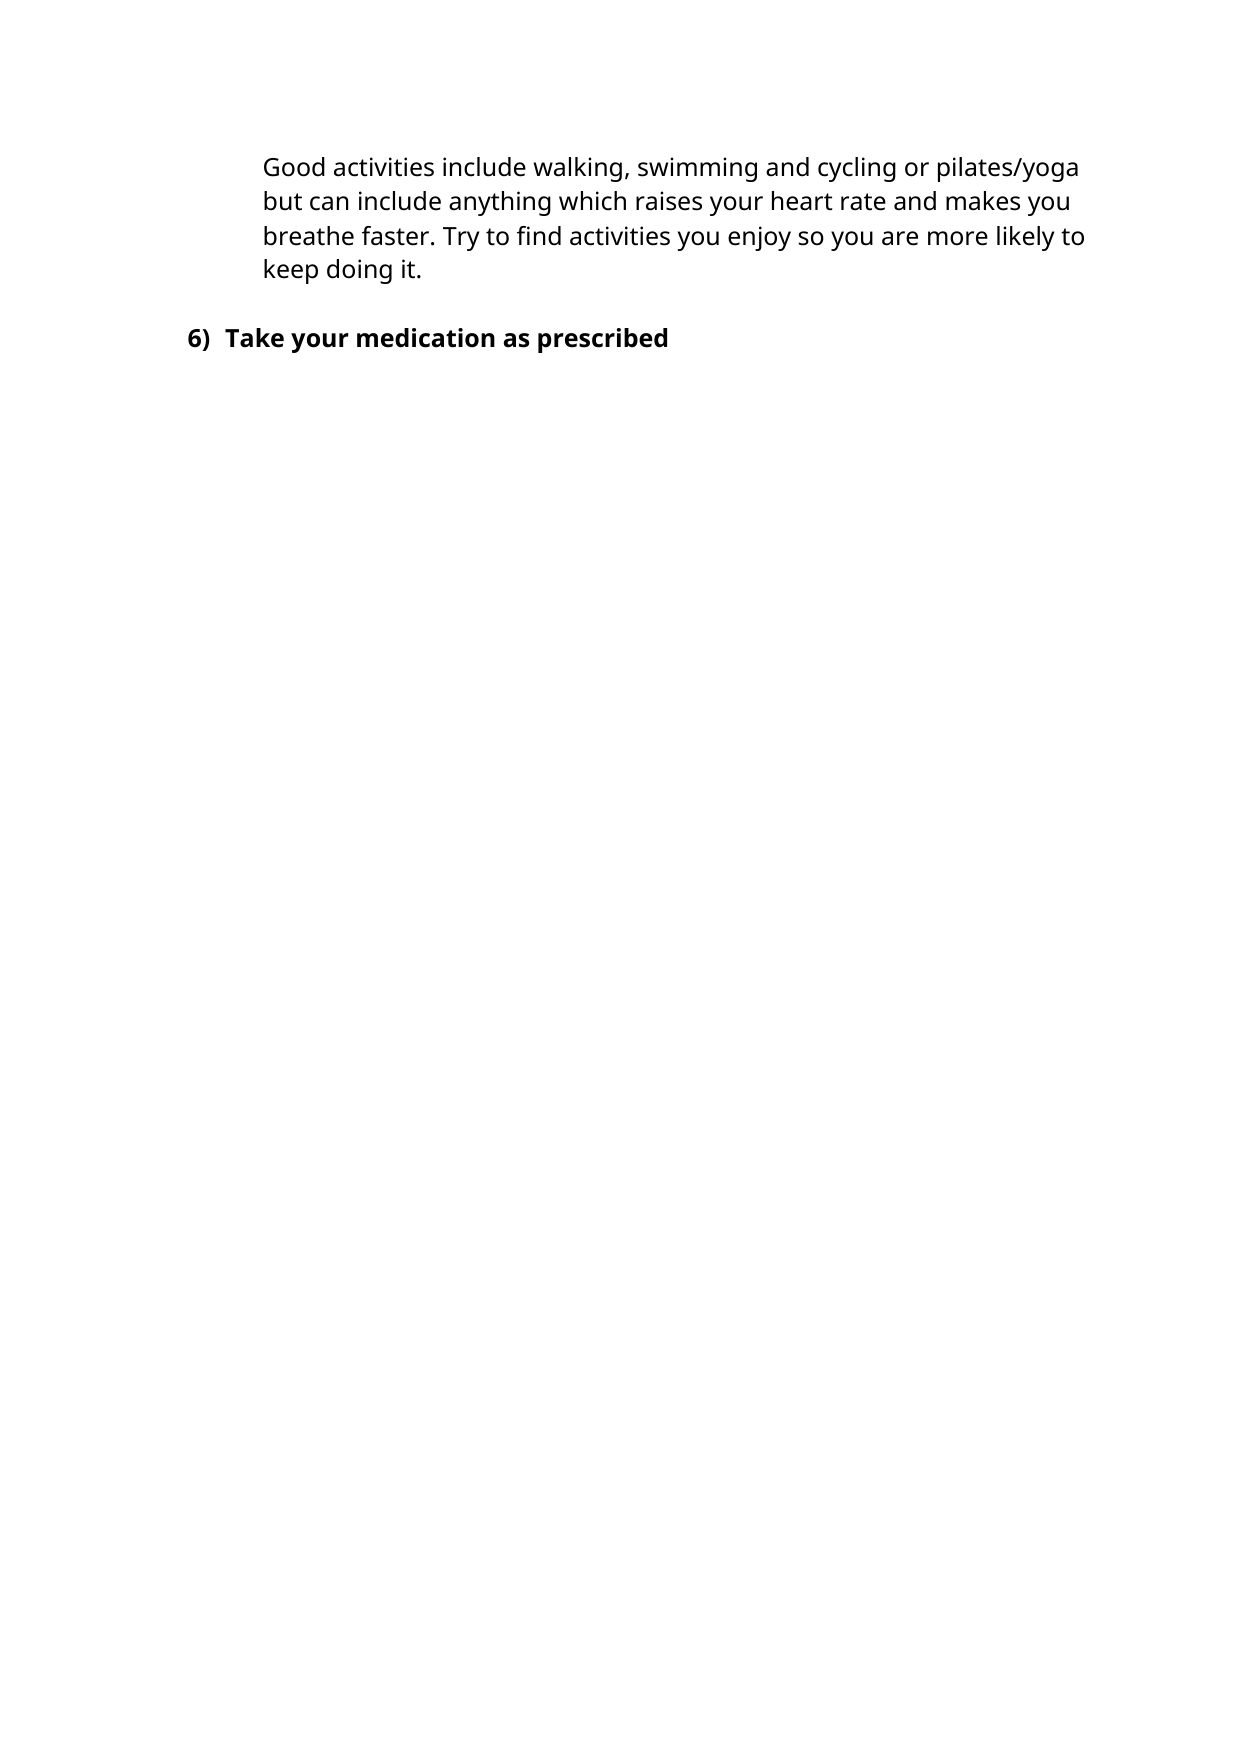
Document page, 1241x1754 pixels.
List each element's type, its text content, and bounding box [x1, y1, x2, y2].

list Take your medication as prescribed [187, 320, 1090, 354]
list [225, 150, 1090, 286]
